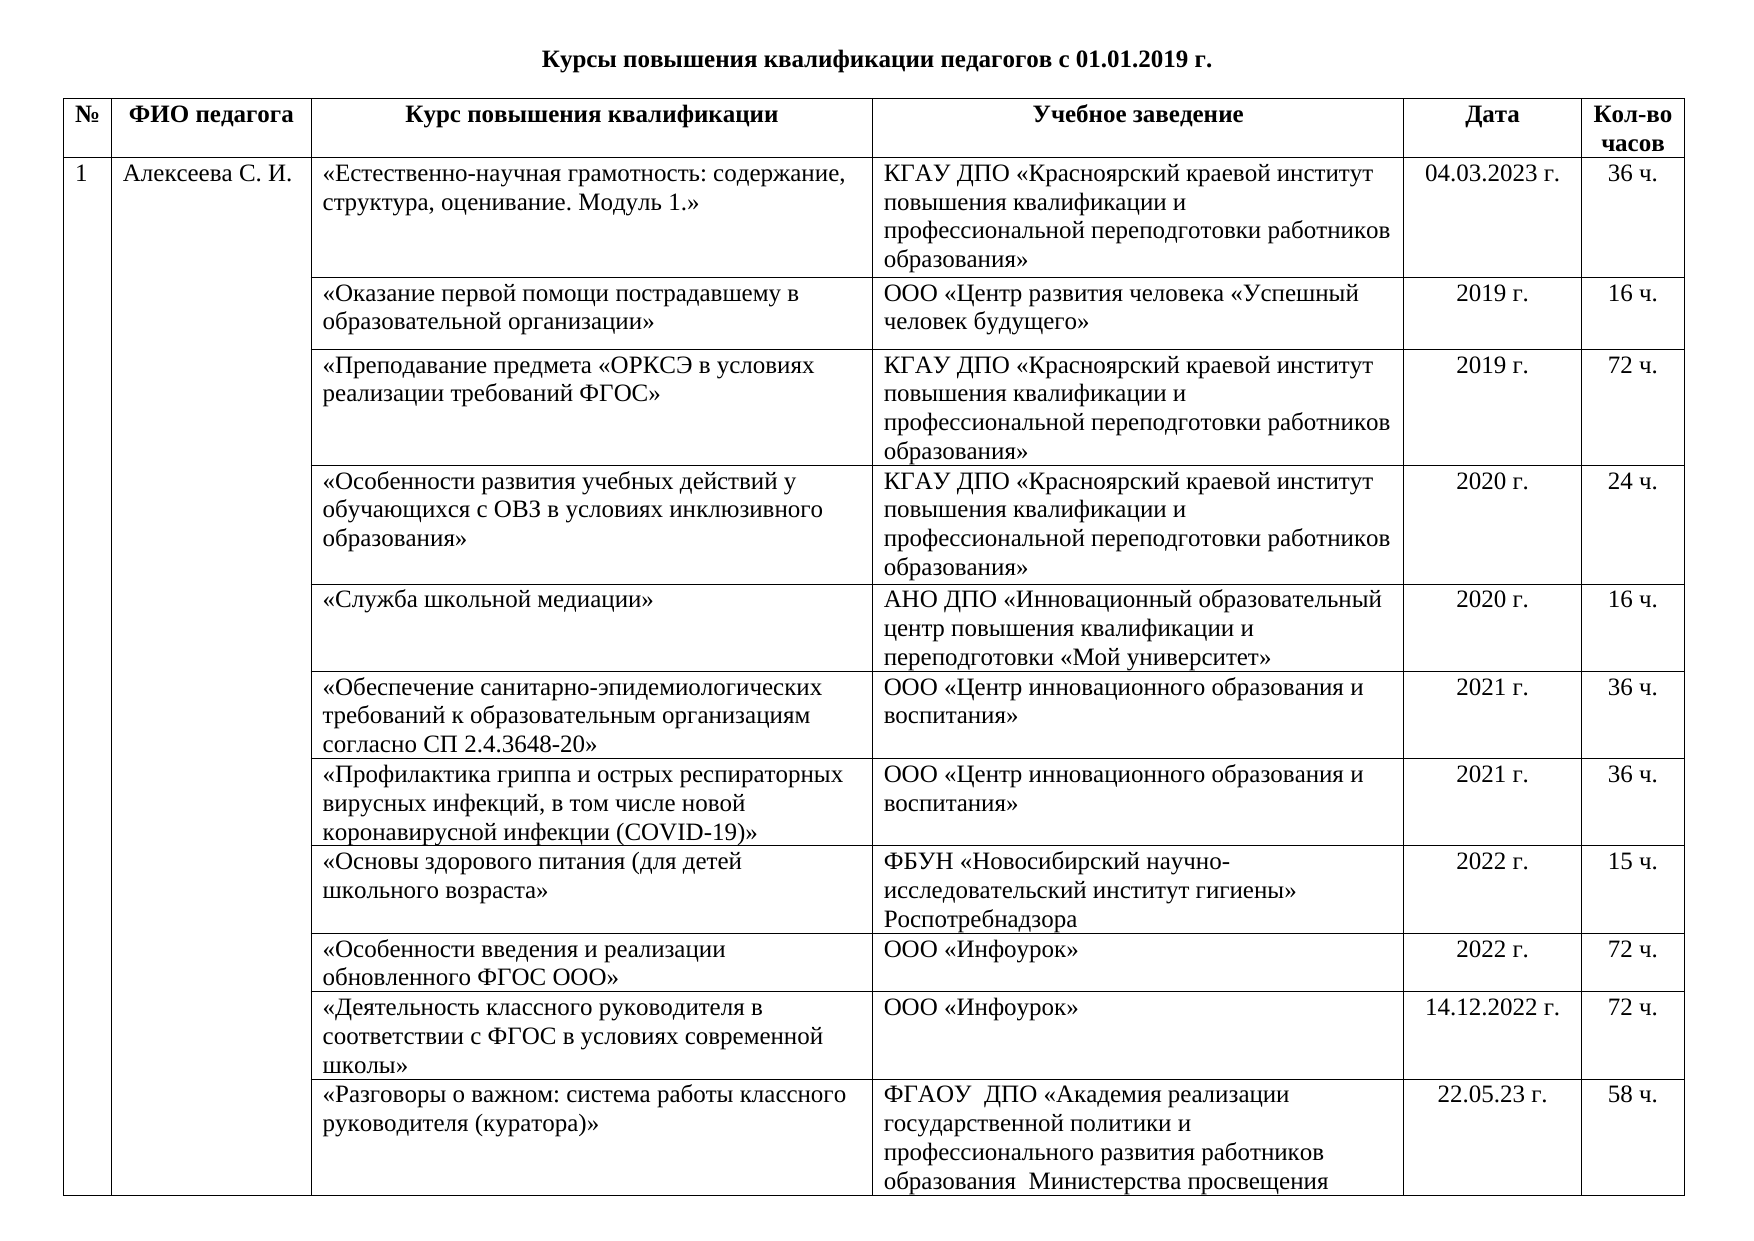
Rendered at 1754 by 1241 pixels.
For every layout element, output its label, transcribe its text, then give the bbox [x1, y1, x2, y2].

table_cell ООО «Центр инновационного образования и воспитания» [873, 672, 1403, 758]
table_cell 36 ч. [1582, 759, 1684, 845]
table_cell 16 ч. [1582, 585, 1684, 671]
table_header Кол-во часов [1582, 99, 1684, 157]
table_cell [312, 1080, 872, 1194]
table_cell 2020 г. [1404, 466, 1581, 583]
table_cell 14.12.2022 г. [1404, 992, 1581, 1078]
table_header Курс повышения квалификации [312, 99, 872, 157]
table_cell 16 ч. [1582, 278, 1684, 349]
table_cell 24 ч. [1582, 466, 1684, 583]
table_cell 15 ч. [1582, 846, 1684, 933]
table_cell КГАУ ДПО «Красноярский краевой институт повышения квалификации и профессиональной переподготовки работников образования» [873, 350, 1403, 465]
table_cell 2020 г. [1404, 585, 1581, 671]
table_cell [873, 1080, 1403, 1194]
table_cell ООО «Инфоурок» [873, 992, 1403, 1078]
table_cell «Преподавание предмета «ОРКСЭ в условиях реализации требований ФГОС» [312, 350, 872, 465]
table_cell 72 ч. [1582, 934, 1684, 991]
table_cell «Оказание первой помощи пострадавшему в образовательной организации» [312, 278, 872, 349]
table_cell 2022 г. [1404, 934, 1581, 991]
table_cell 04.03.2023 г. [1404, 158, 1581, 277]
text Курсы повышения квалификации педагогов с 01.01.2019 г. [75, 44, 1679, 73]
table_cell «Деятельность классного руководителя в соответствии с ФГОС в условиях современной школы» [312, 992, 872, 1078]
table_cell АНО ДПО «Инновационный образовательный центр повышения квалификации и переподготовки «Мой университет» [873, 585, 1403, 671]
table_cell 2019 г. [1404, 278, 1581, 349]
table_cell 1 [64, 158, 111, 1194]
table_cell 2019 г. [1404, 350, 1581, 465]
table_cell «Профилактика гриппа и острых респираторных вирусных инфекций, в том числе новой коронавирусной инфекции (COVID-19)» [312, 759, 872, 845]
table_header № [64, 99, 111, 157]
table_cell 58 ч. [1582, 1080, 1684, 1194]
table_cell «Основы здорового питания (для детей школьного возраста» [312, 846, 872, 933]
table_cell «Служба школьной медиации» [312, 585, 872, 671]
table_cell 2021 г. [1404, 672, 1581, 758]
table_header ФИО педагога [112, 99, 311, 157]
table_cell КГАУ ДПО «Красноярский краевой институт повышения квалификации и профессиональной переподготовки работников образования» [873, 158, 1403, 277]
table_cell 72 ч. [1582, 350, 1684, 465]
table_cell «Особенности развития учебных действий у обучающихся с ОВЗ в условиях инклюзивного образования» [312, 466, 872, 583]
table_cell ФБУН «Новосибирский научно-исследовательский институт гигиены» Роспотребнадзора [873, 846, 1403, 933]
table_cell «Естественно-научная грамотность: содержание, структура, оценивание. Модуль 1.» [312, 158, 872, 277]
table_cell КГАУ ДПО «Красноярский краевой институт повышения квалификации и профессиональной переподготовки работников образования» [873, 466, 1403, 583]
table_cell 36 ч. [1582, 158, 1684, 277]
table_cell Алексеева С. И. [112, 158, 311, 1194]
table_cell 36 ч. [1582, 672, 1684, 758]
table_cell «Особенности введения и реализации обновленного ФГОС ООО» [312, 934, 872, 991]
table_cell ООО «Центр развития человека «Успешный человек будущего» [873, 278, 1403, 349]
table_header Дата [1404, 99, 1581, 157]
table_cell ООО «Инфоурок» [873, 934, 1403, 991]
table_cell 2022 г. [1404, 846, 1581, 933]
table_cell «Обеспечение санитарно-эпидемиологических требований к образовательным организациям согласно СП 2.4.3648-20» [312, 672, 872, 758]
table_header Учебное заведение [873, 99, 1403, 157]
table_cell ООО «Центр инновационного образования и воспитания» [873, 759, 1403, 845]
table_cell 72 ч. [1582, 992, 1684, 1078]
table_cell 2021 г. [1404, 759, 1581, 845]
table_cell 22.05.23 г. [1404, 1080, 1581, 1194]
